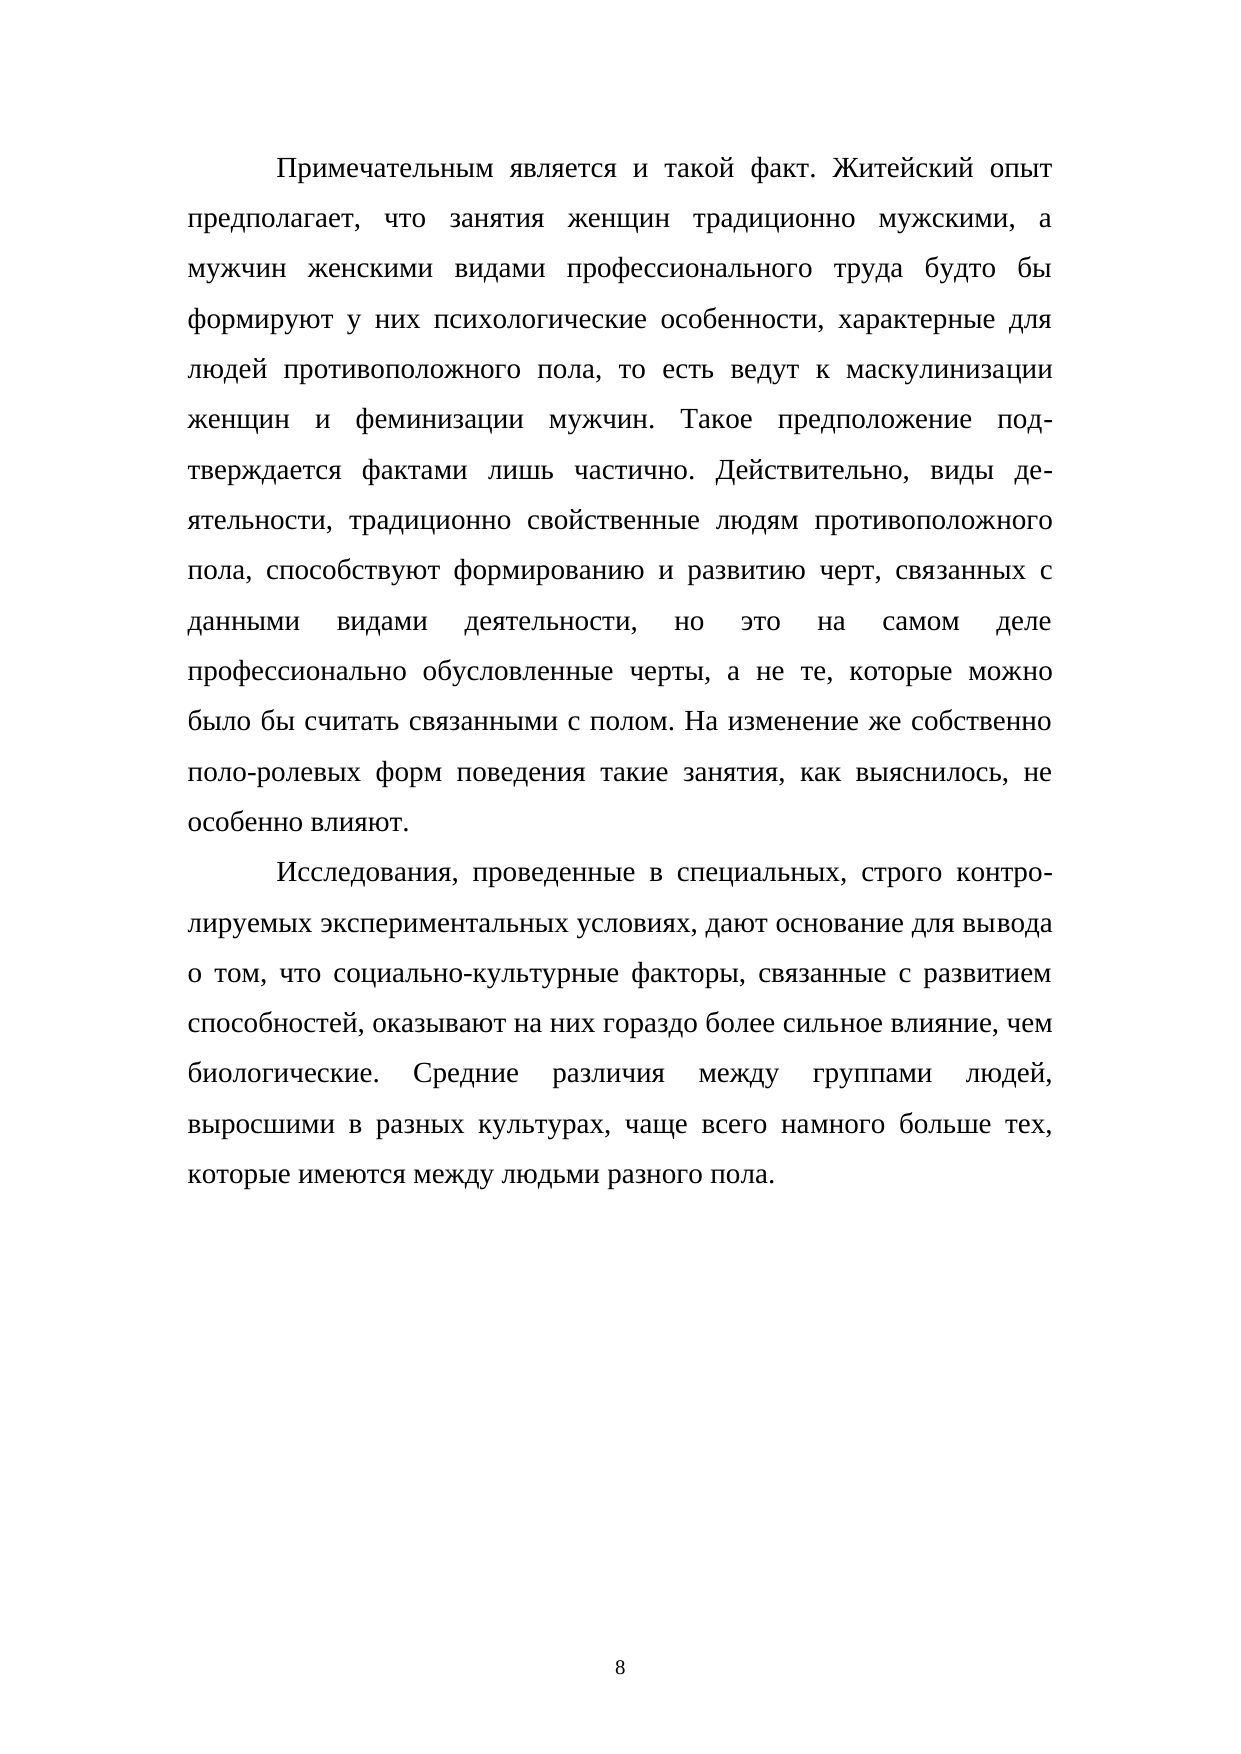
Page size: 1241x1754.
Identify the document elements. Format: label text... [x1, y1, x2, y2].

text Исследования, проведенные в специальных, строго контролируемых экспериментальных условиях, дают основание для вывода о том, что социально-культурные факторы, связанные с развитием способностей, оказывают на них гораздо более сильное влияние, чем биологические. Средние различия между группами людей, выросшими в разных культурах, чаще всего намного больше тех, которые имеются между людьми разного пола. [187, 854, 1053, 1190]
text Примечательным является и такой факт. Житейский опыт предполагает, что занятия женщин традиционно мужскими, а мужчин женскими видами профессионального труда будто бы формируют у них психологические особенности, характерные для людей противоположного пола, то есть ведут к маскулинизации женщин и феминизации мужчин. Такое предположение подтверждается фактами лишь частично. Действительно, виды деятельности, традиционно свойственные людям противоположного пола, способствуют формированию и развитию черт, связанных с данными видами деятельности, но это на самом деле профессионально обусловленные черты, а не те, которые можно было бы считать связанными с полом. На изменение же собственно поло-ролевых форм поведения такие занятия, как выяснилось, не особенно влияют. [187, 150, 1053, 838]
